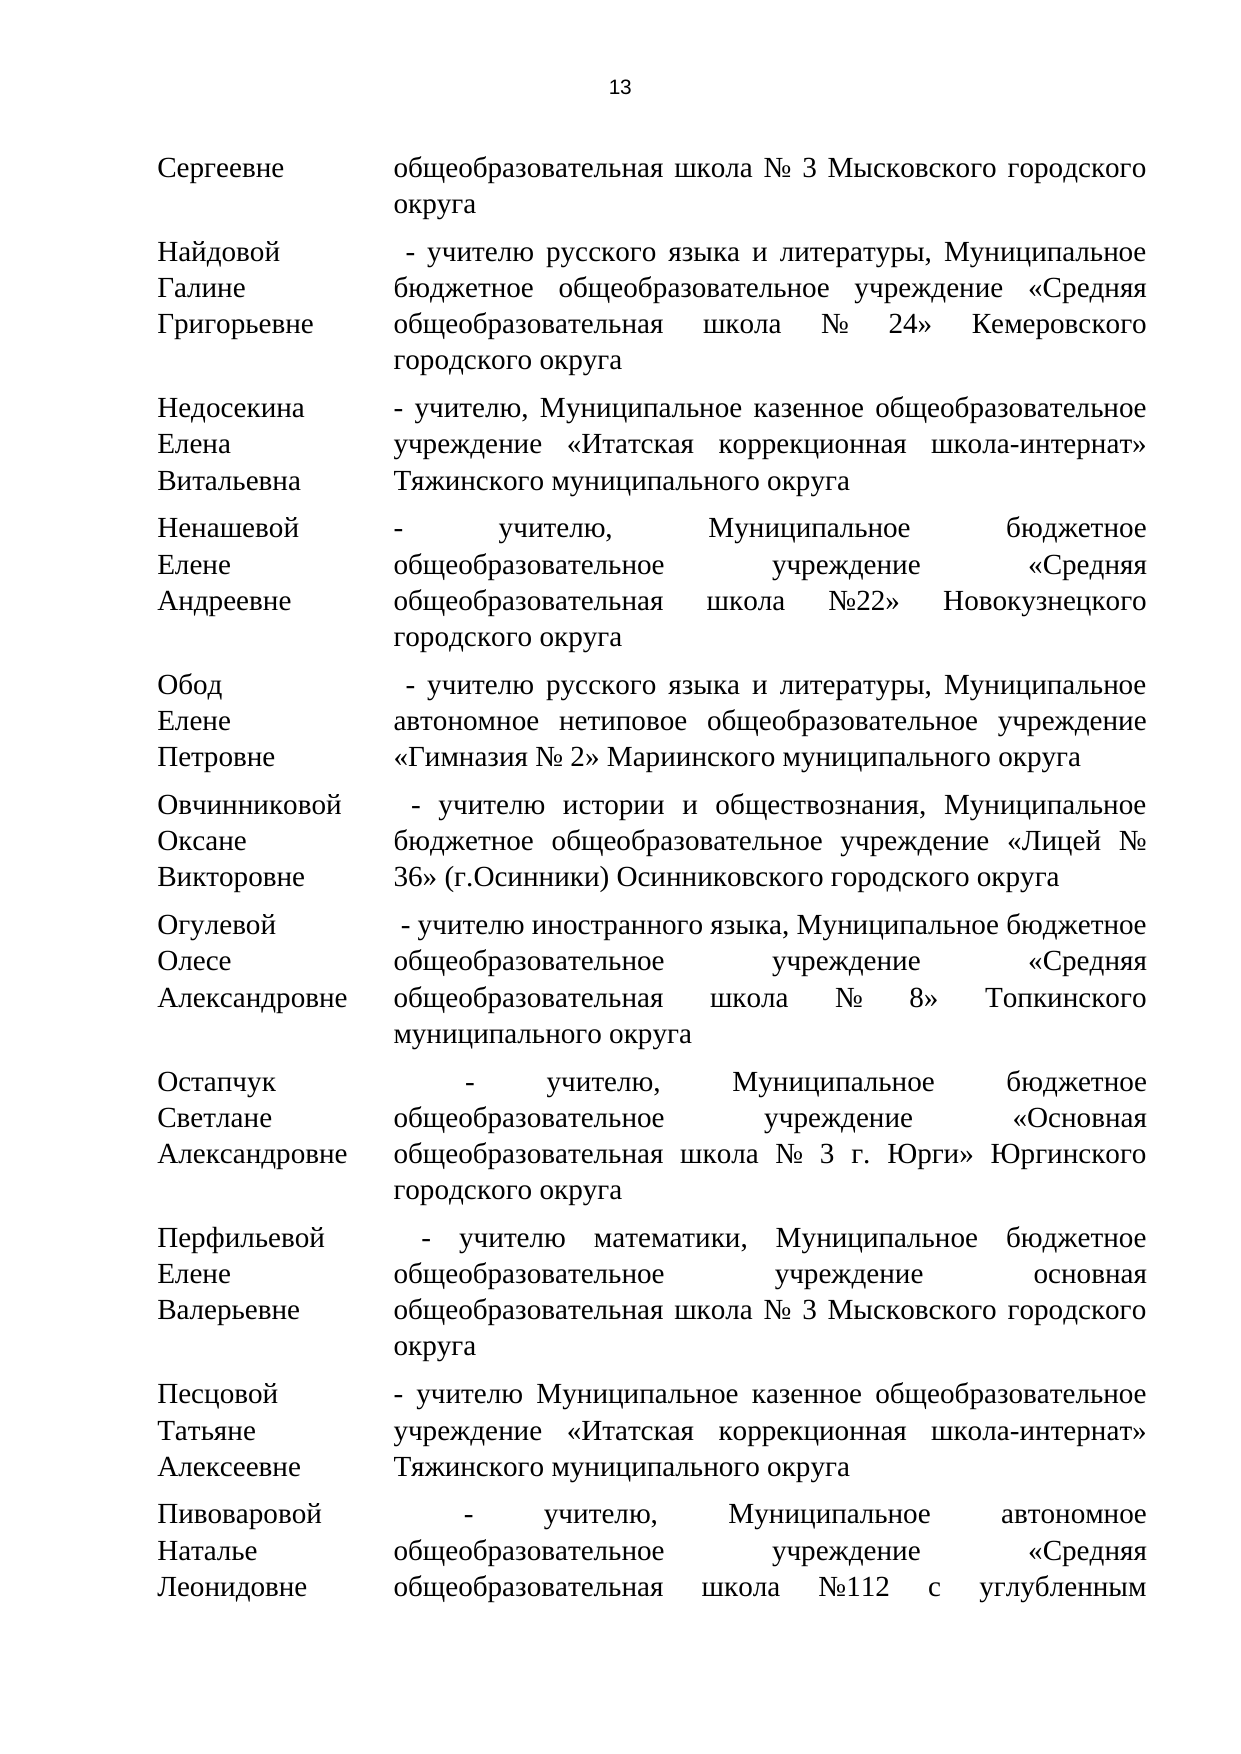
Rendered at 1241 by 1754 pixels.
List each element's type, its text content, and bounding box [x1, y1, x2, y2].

table_cell - учителю, Муниципальное казенное общеобразовательное учреждение «Итатская коррекционная школа-интернат» Тяжинского муниципального округа [386, 390, 1154, 511]
table_cell - учителю истории и обществознания, Муниципальное бюджетное общеобразовательное учреждение «Лицей № 36» (г.Осинники) Осинниковского городского округа [386, 787, 1154, 907]
table_cell Песцовой Татьяне Алексеевне [150, 1376, 386, 1497]
table_cell Огулевой Олесе Александровне [150, 908, 386, 1064]
table_cell Найдовой Галине Григорьевне [150, 234, 386, 390]
table_cell Остапчук Светлане Александровне [150, 1064, 386, 1220]
table_cell - учителю русского языка и литературы, Муниципальное автономное нетиповое общеобразовательное учреждение «Гимназия № 2» Мариинского муниципального округа [386, 667, 1154, 787]
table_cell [150, 1497, 386, 1602]
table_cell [386, 1497, 1154, 1602]
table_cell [150, 150, 386, 234]
table_cell Недосекина Елена Витальевна [150, 390, 386, 511]
table_cell - учителю иностранного языка, Муниципальное бюджетное общеобразовательное учреждение «Средняя общеобразовательная школа № 8» Топкинского муниципального округа [386, 908, 1154, 1064]
table_cell - учителю, Муниципальное бюджетное общеобразовательное учреждение «Средняя общеобразовательная школа №22» Новокузнецкого городского округа [386, 511, 1154, 667]
table_cell Перфильевой Елене Валерьевне [150, 1220, 386, 1376]
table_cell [386, 150, 1154, 234]
table_cell - учителю Муниципальное казенное общеобразовательное учреждение «Итатская коррекционная школа-интернат» Тяжинского муниципального округа [386, 1376, 1154, 1497]
table_cell - учителю, Муниципальное бюджетное общеобразовательное учреждение «Основная общеобразовательная школа № 3 г. Юрги» Юргинского городского округа [386, 1064, 1154, 1220]
table_cell Ненашевой Елене Андреевне [150, 511, 386, 667]
table_cell Обод Елене Петровне [150, 667, 386, 787]
table_cell - учителю русского языка и литературы, Муниципальное бюджетное общеобразовательное учреждение «Средняя общеобразовательная школа № 24» Кемеровского городского округа [386, 234, 1154, 390]
table_cell Овчинниковой Оксане Викторовне [150, 787, 386, 907]
table_cell - учителю математики, Муниципальное бюджетное общеобразовательное учреждение основная общеобразовательная школа № 3 Мысковского городского округа [386, 1220, 1154, 1376]
